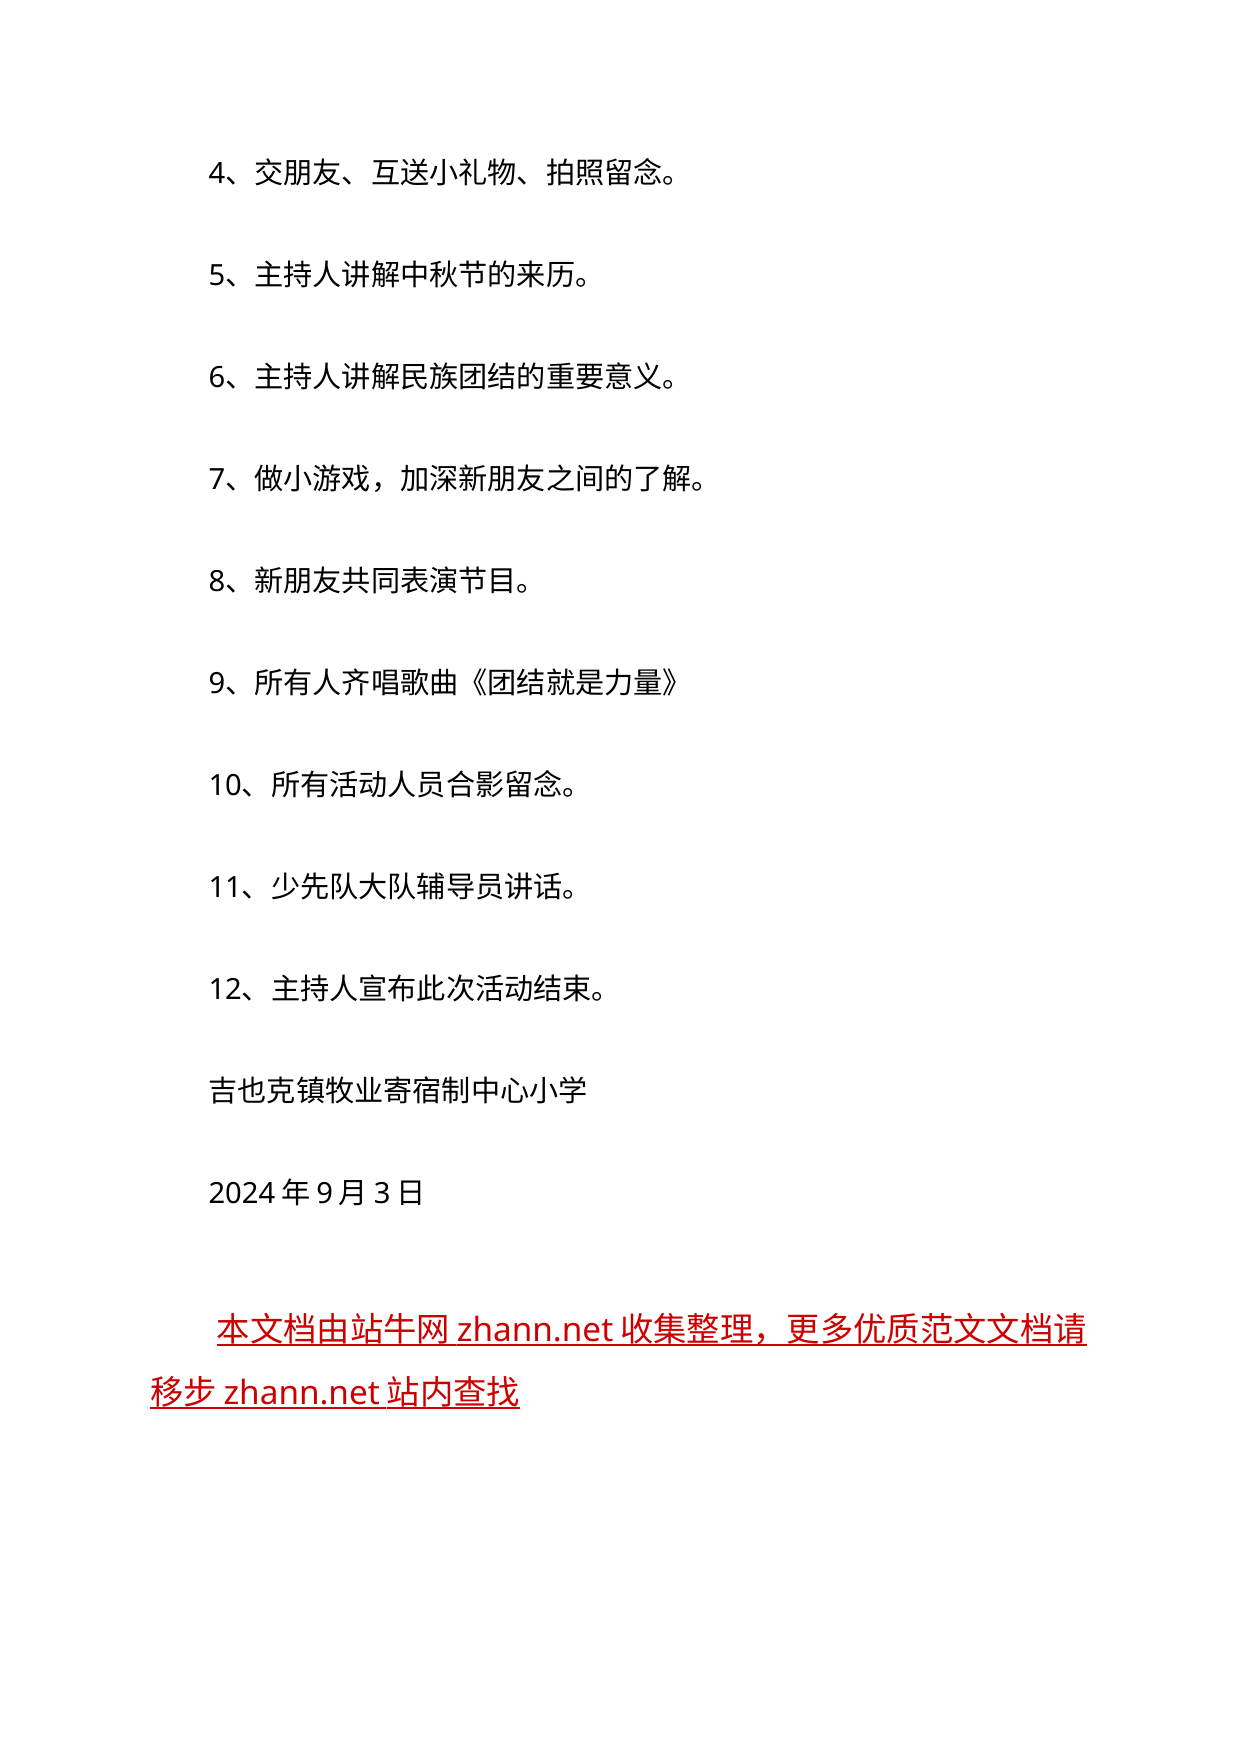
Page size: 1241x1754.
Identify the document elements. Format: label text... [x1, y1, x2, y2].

text 8、新朋友共同表演节目。 [150, 558, 1090, 600]
text 本文档由站牛网zhann.net收集整理，更多优质范文文档请移步zhann.net站内查找 [150, 1303, 1090, 1414]
text 2024年9月3日 [150, 1169, 1090, 1212]
text 10、所有活动人员合影留念。 [150, 762, 1090, 804]
text 4、交朋友、互送小礼物、拍照留念。 [150, 150, 1090, 192]
text 吉也克镇牧业寄宿制中心小学 [150, 1068, 1090, 1110]
text 11、少先队大队辅导员讲话。 [150, 864, 1090, 906]
text 9、所有人齐唱歌曲《团结就是力量》 [150, 660, 1090, 702]
text 5、主持人讲解中秋节的来历。 [150, 252, 1090, 294]
text 6、主持人讲解民族团结的重要意义。 [150, 354, 1090, 396]
text 12、主持人宣布此次活动结束。 [150, 966, 1090, 1008]
text 7、做小游戏，加深新朋友之间的了解。 [150, 456, 1090, 498]
